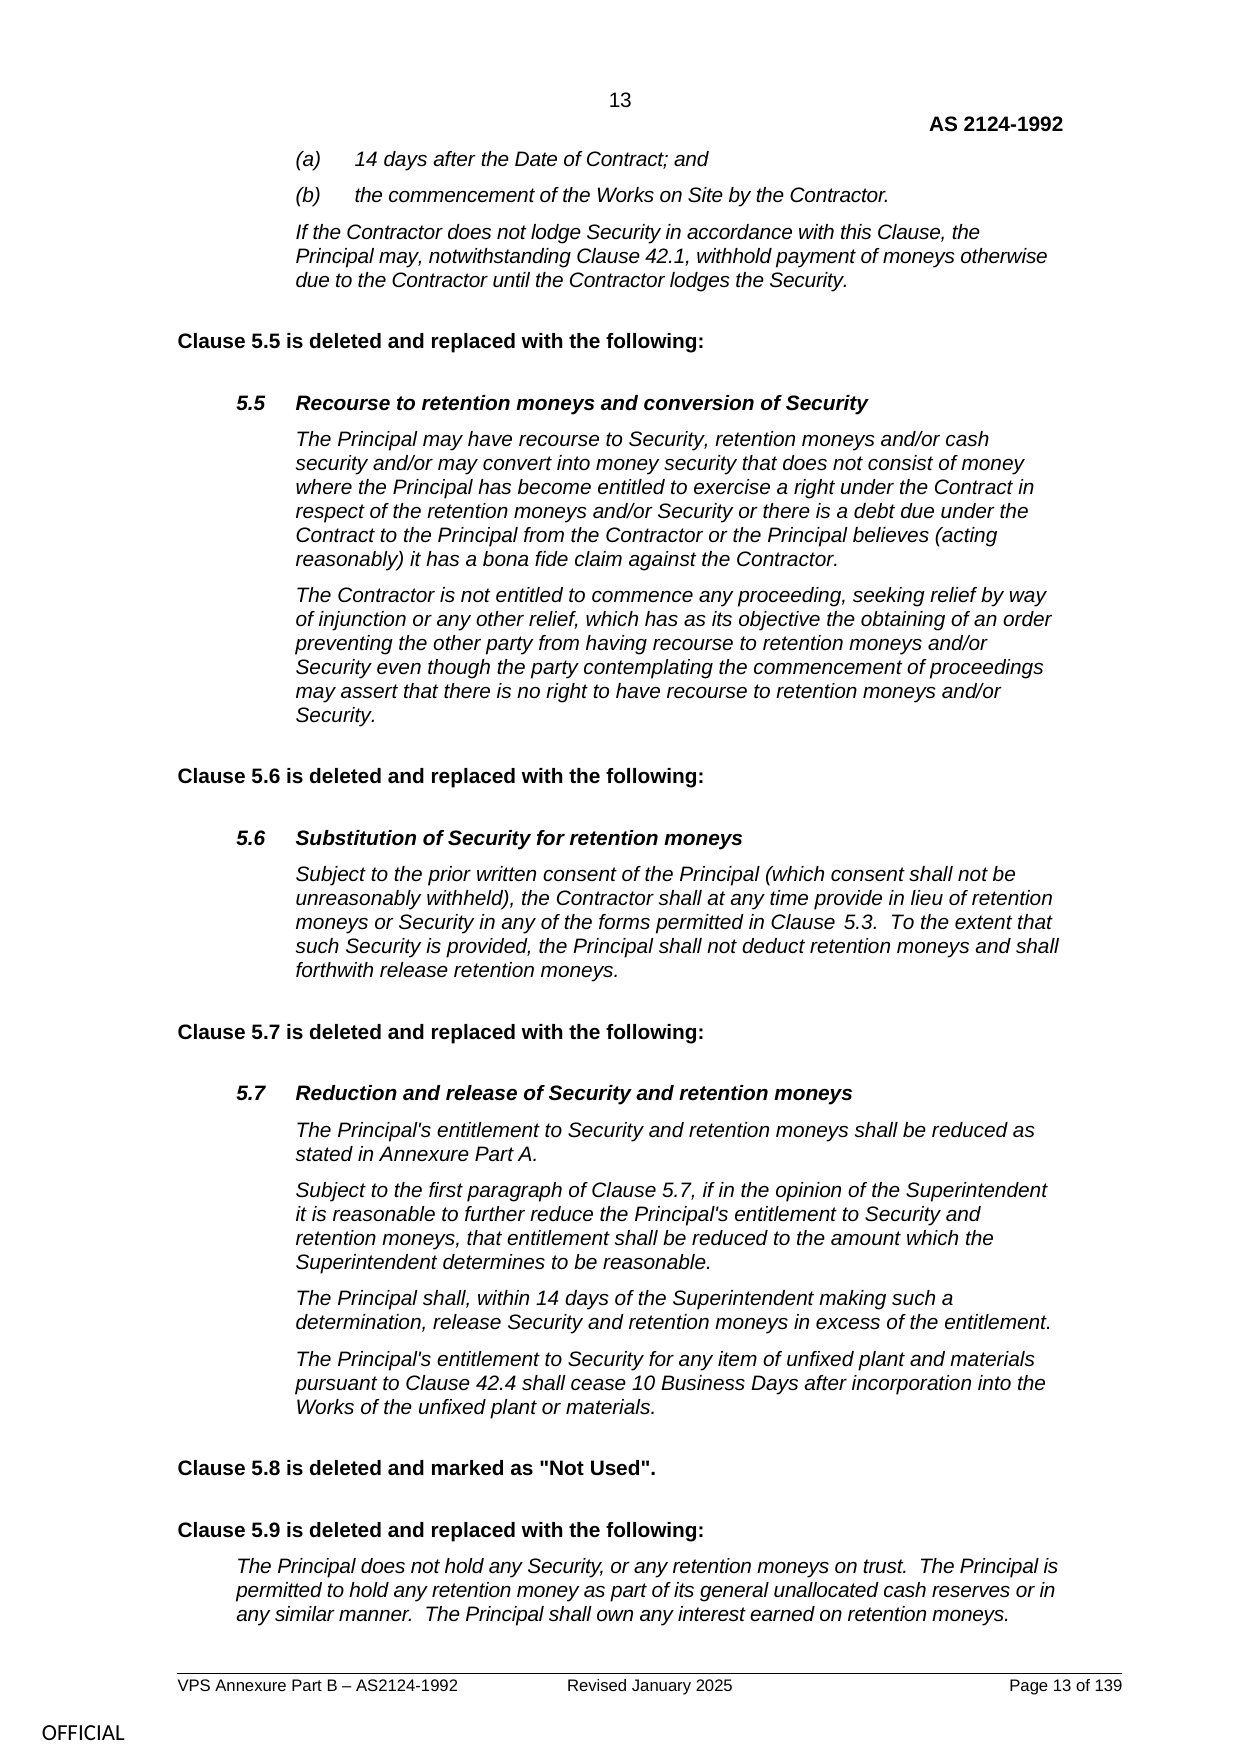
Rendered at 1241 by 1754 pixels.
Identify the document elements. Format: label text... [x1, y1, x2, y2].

text Subject to the prior written consent of the Principal (which consent shall not be unreasonably withheld), the Contractor shall at any time provide in lieu of retention moneys or Security in any of the forms permitted in Clause 5.3. To the extent that such Security is provided, the Principal shall not deduct retention moneys and shall forthwith release retention moneys. [295, 862, 1063, 982]
subtitle Clause 5.9 is deleted and replaced with the following: [177, 1517, 1063, 1541]
text The Principal shall, within 14 days of the Superintendent making such a determination, release Security and retention moneys in excess of the entitlement. [295, 1286, 1063, 1334]
subtitle Clause 5.6 is deleted and replaced with the following: [177, 764, 1063, 788]
subtitle 5.6 Substitution of Security for retention moneys [236, 826, 1063, 850]
text The Principal's entitlement to Security and retention moneys shall be reduced as stated in Annexure Part A. [295, 1117, 1063, 1165]
text Subject to the first paragraph of Clause 5.7, if in the opinion of the Superintendent it is reasonable to further reduce the Principal's entitlement to Security and retention moneys, that entitlement shall be reduced to the amount which the Superintendent determines to be reasonable. [295, 1178, 1063, 1274]
text The Principal's entitlement to Security for any item of unfixed plant and materials pursuant to Clause 42.4 shall cease 10 Business Days after incorporation into the Works of the unfixed plant or materials. [295, 1347, 1063, 1418]
subtitle Clause 5.7 is deleted and replaced with the following: [177, 1019, 1063, 1043]
subtitle 5.5 Recourse to retention moneys and conversion of Security [236, 390, 1063, 414]
text The Principal does not hold any Security, or any retention moneys on trust. The Principal is permitted to hold any retention money as part of its general unallocated cash reserves or in any similar manner. The Principal shall own any interest earned on retention moneys. [236, 1554, 1063, 1626]
subtitle 5.7 Reduction and release of Security and retention moneys [236, 1081, 1063, 1105]
text (b) the commencement of the Works on Site by the Contractor. [295, 183, 1063, 207]
text If the Contractor does not lodge Security in accordance with this Clause, the Principal may, notwithstanding Clause 42.1, withhold payment of moneys otherwise due to the Contractor until the Contractor lodges the Security. [295, 219, 1063, 291]
text The Contractor is not entitled to commence any proceeding, seeking relief by way of injunction or any other relief, which has as its objective the obtaining of an order preventing the other party from having recourse to retention moneys and/or Security even though the party contemplating the commencement of proceedings may assert that there is no right to have recourse to retention moneys and/or Security. [295, 583, 1063, 727]
text (a) 14 days after the Date of Contract; and [295, 147, 1063, 171]
subtitle Clause 5.8 is deleted and marked as "Not Used". [177, 1456, 1063, 1480]
subtitle Clause 5.5 is deleted and replaced with the following: [177, 329, 1063, 353]
text The Principal may have recourse to Security, retention moneys and/or cash security and/or may convert into money security that does not consist of money where the Principal has become entitled to exercise a right under the Contract in respect of the retention moneys and/or Security or there is a debt due under the Contract to the Principal from the Contractor or the Principal believes (acting reasonably) it has a bona fide claim against the Contractor. [295, 427, 1063, 571]
